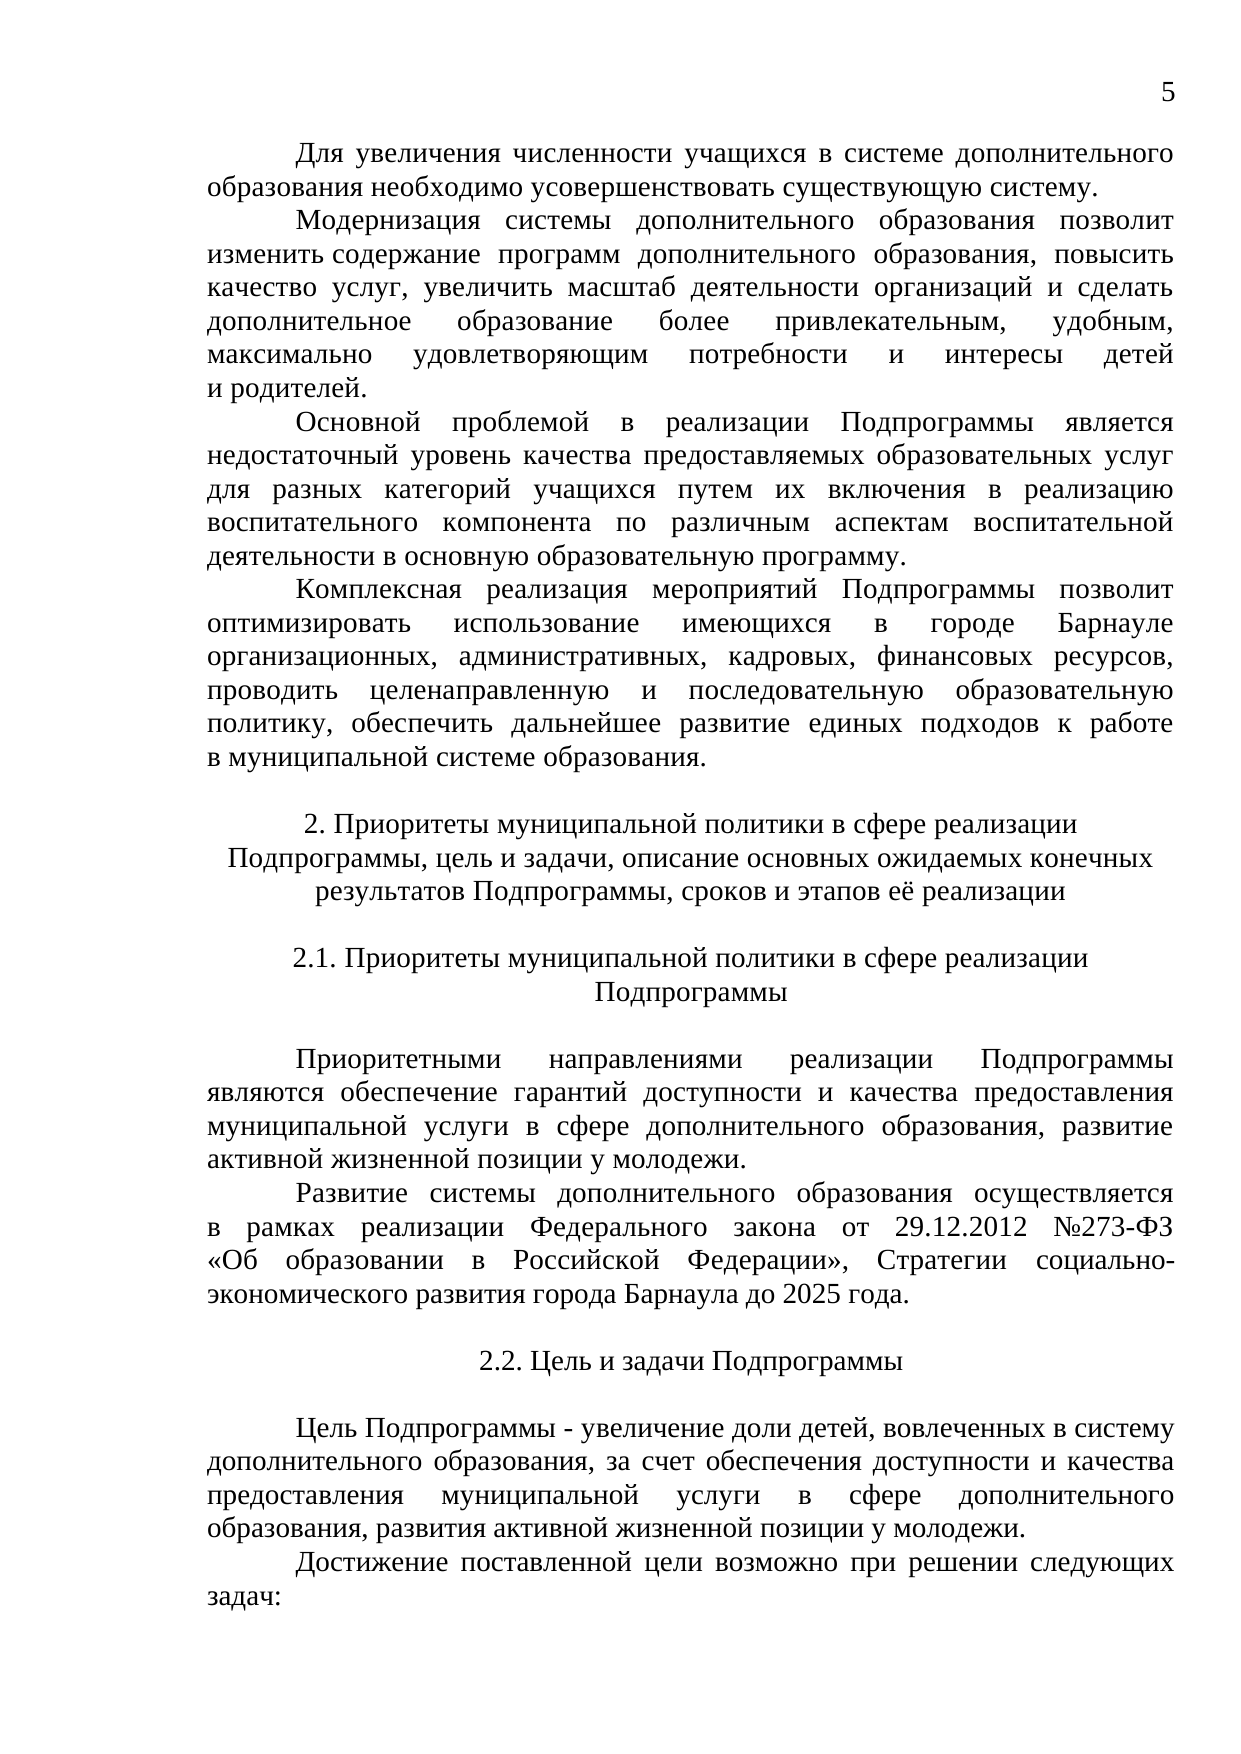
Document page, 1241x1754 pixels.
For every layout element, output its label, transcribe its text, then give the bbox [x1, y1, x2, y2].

text Основной проблемой в реализации Подпрограммы является недостаточный уровень качества предоставляемых образовательных услуг для разных категорий учащихся путем их включения в реализацию воспитательного компонента по различным аспектам воспитательной деятельности в основную образовательную программу. [207, 404, 1175, 571]
list 2. Приоритеты муниципальной политики в сфере реализации Подпрограммы, цель и задачи, описание основных ожидаемых конечных результатов Подпрограммы, сроков и этапов её реализации [207, 806, 1175, 907]
text Для увеличения численности учащихся в системе дополнительного образования необходимо усовершенствовать существующую систему. [207, 135, 1175, 202]
text Развитие системы дополнительного образования осуществляется в рамках реализации Федерального закона от 29.12.2012 №273-ФЗ «Об образовании в Российской Федерации», Стратегии социально-экономического развития города Барнаула до 2025 года. [207, 1175, 1175, 1309]
text Комплексная реализация мероприятий Подпрограммы позволит оптимизировать использование имеющихся в городе Барнауле организационных, административных, кадровых, финансовых ресурсов, проводить целенаправленную и последовательную образовательную политику, обеспечить дальнейшее развитие единых подходов к работе в муниципальной системе образования. [207, 571, 1175, 773]
text 2.1. Приоритеты муниципальной политики в сфере реализации Подпрограммы [207, 940, 1175, 1007]
text Модернизация системы дополнительного образования позволит изменить содержание программ дополнительного образования, повысить качество услуг, увеличить масштаб деятельности организаций и сделать дополнительное образование более привлекательным, удобным, максимально удовлетворяющим потребности и интересы детей и родителей. [207, 202, 1175, 404]
text Достижение поставленной цели возможно при решении следующих задач: [207, 1544, 1175, 1611]
text 2.2. Цель и задачи Подпрограммы [207, 1343, 1175, 1376]
text Приоритетными направлениями реализации Подпрограммы являются обеспечение гарантий доступности и качества предоставления муниципальной услуги в сфере дополнительного образования, развитие активной жизненной позиции у молодежи. [207, 1041, 1175, 1175]
text Цель Подпрограммы - увеличение доли детей, вовлеченных в систему дополнительного образования, за счет обеспечения доступности и качества предоставления муниципальной услуги в сфере дополнительного образования, развития активной жизненной позиции у молодежи. [207, 1410, 1175, 1544]
